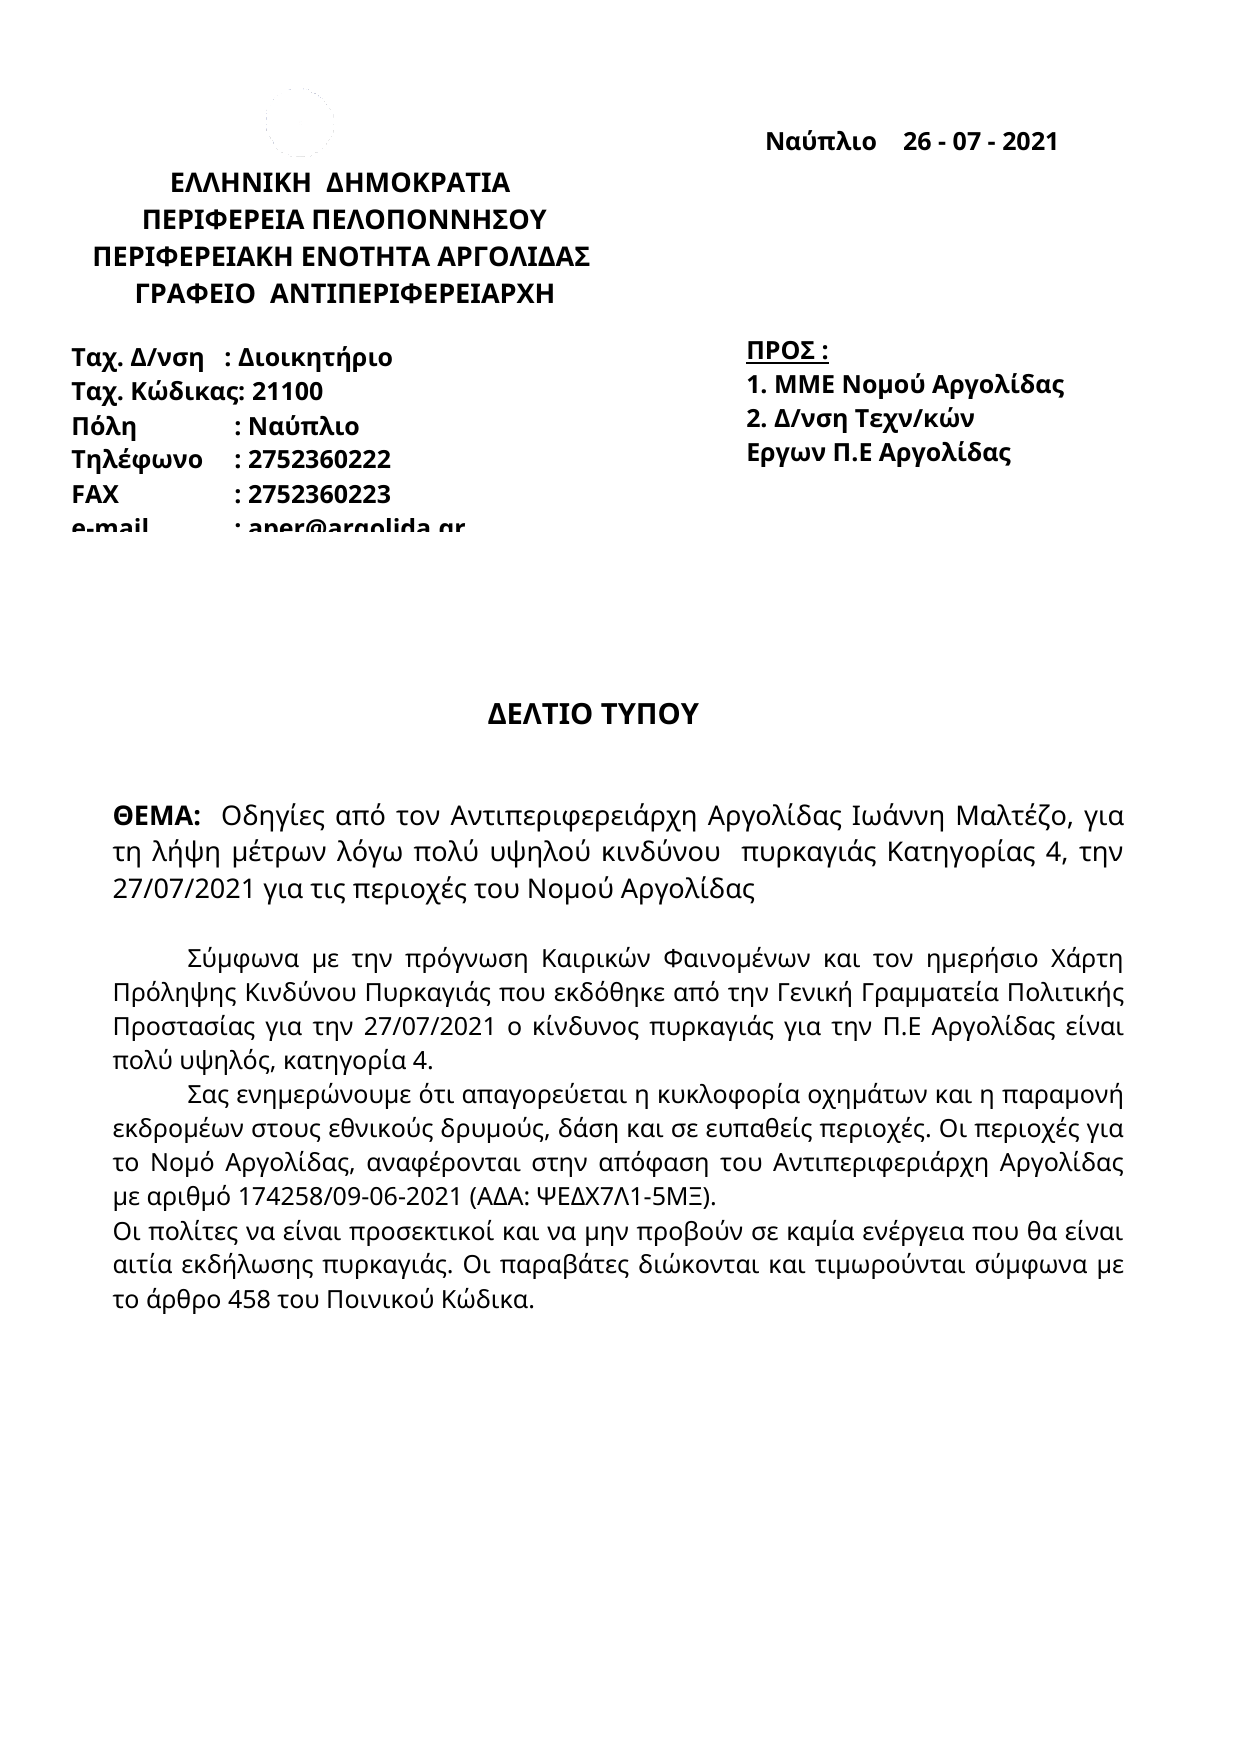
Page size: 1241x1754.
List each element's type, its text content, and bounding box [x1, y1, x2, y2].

text Οι πολίτες να είναι προσεκτικοί και να μην προβούν σε καμία ενέργεια που θα είναι αιτία εκδήλωσης πυρκαγιάς. Οι παραβάτες διώκονται και τιμωρούνται σύμφωνα με το άρθρο 458 του Ποινικού Κώδικα. [112, 1213, 1125, 1315]
text ΔΕΛΤΙΟ ΤΥΠΟΥ [112, 693, 1095, 733]
text Σας ενημερώνουμε ότι απαγορεύεται η κυκλοφορία οχημάτων και η παραμονή εκδρομέων στους εθνικούς δρυμούς, δάση και σε ευπαθείς περιοχές. Οι περιοχές για το Νομό Αργολίδας, αναφέρονται στην απόφαση του Αντιπεριφεριάρχη Αργολίδας με αριθμό 174258/09-06-2021 (ΑΔΑ: ΨΕΔΧ7Λ1-5ΜΞ). [112, 1077, 1125, 1213]
text Σύμφωνα με την πρόγνωση Καιρικών Φαινομένων και τον ημερήσιο Χάρτη Πρόληψης Κινδύνου Πυρκαγιάς που εκδόθηκε από την Γενική Γραμματεία Πολιτικής Προστασίας για την 27/07/2021 ο κίνδυνος πυρκαγιάς για την Π.Ε Αργολίδας είναι πολύ υψηλός, κατηγορία 4. [112, 941, 1125, 1077]
text ΘΕΜΑ: Οδηγίες από τον Αντιπεριφερειάρχη Αργολίδας Ιωάννη Μαλτέζο, για τη λήψη μέτρων λόγω πολύ υψηλού κινδύνου πυρκαγιάς Κατηγορίας 4, την 27/07/2021 για τις περιοχές του Νομού Αργολίδας [112, 796, 1125, 907]
